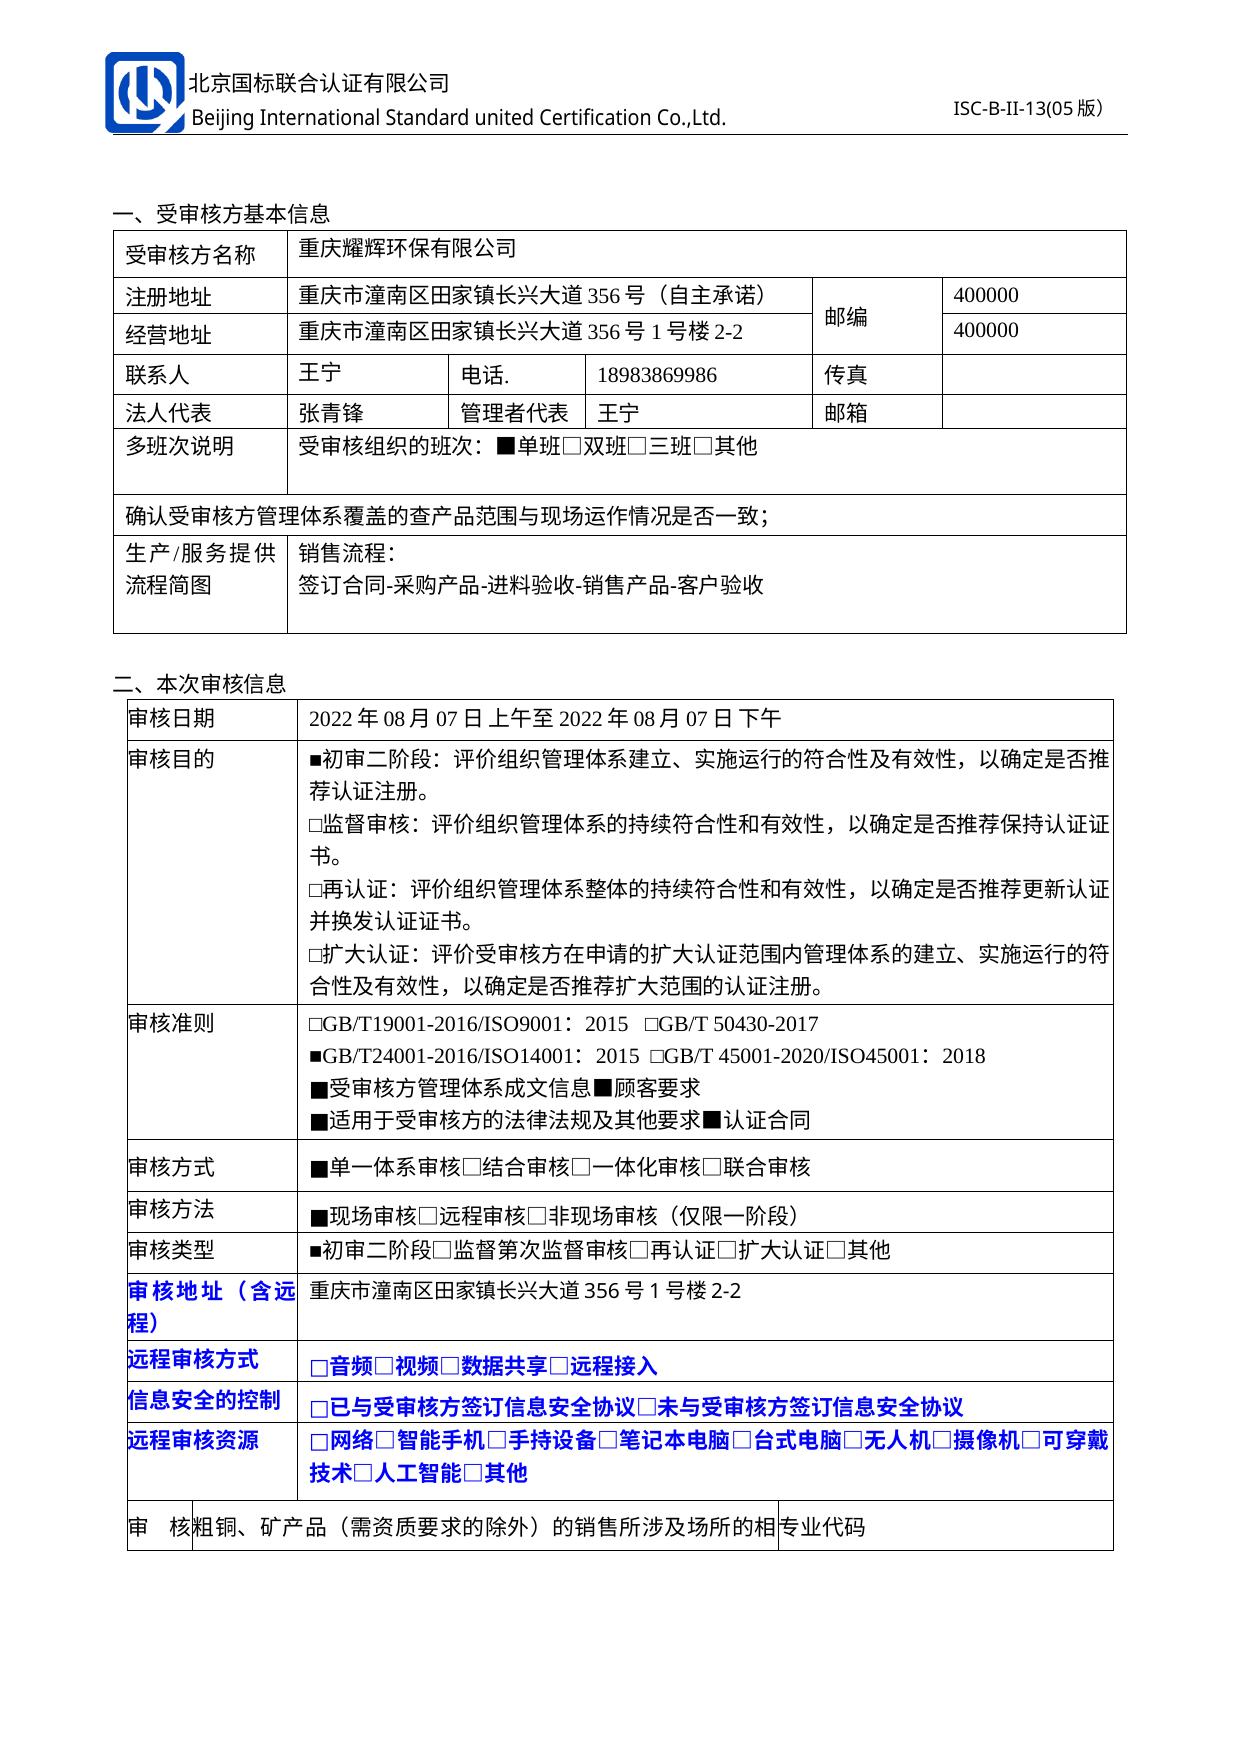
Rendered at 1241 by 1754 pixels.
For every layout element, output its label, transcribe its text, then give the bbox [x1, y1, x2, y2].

table_cell ■单一体系审核□结合审核□一体化审核□联合审核 [298, 1140, 1113, 1191]
table_cell 注册地址 [114, 278, 287, 313]
table_header 受审核方名称 [114, 231, 287, 277]
table_cell 审核目的 [128, 741, 297, 1004]
table_cell 传真 [813, 355, 942, 394]
table_cell ■初审二阶段□监督第次监督审核□再认证□扩大认证□其他 [298, 1233, 1113, 1272]
table_cell 重庆市潼南区田家镇长兴大道356号1号楼2-2 [298, 1274, 1113, 1340]
table_header 审核日期 [128, 700, 297, 740]
table_cell 400000 [943, 314, 1126, 353]
table_cell □音频□视频□数据共享□远程接入 [298, 1341, 1113, 1381]
table_cell ■现场审核□远程审核□非现场审核（仅限一阶段） [298, 1192, 1113, 1232]
table_header 2022年08月07日 上午至2022年08月07日 下午 [298, 700, 1113, 740]
table_cell 邮编 [813, 278, 942, 353]
table_cell 张青锋 [288, 395, 448, 428]
table_cell 审核类型 [128, 1233, 297, 1272]
picture [105, 52, 185, 133]
table_header 重庆耀辉环保有限公司 [288, 231, 1126, 277]
table_cell 重庆市潼南区田家镇长兴大道356号（自主承诺） [288, 278, 812, 313]
table_cell 远程审核方式 [128, 1341, 297, 1381]
table_cell □已与受审核方签订信息安全协议□未与受审核方签订信息安全协议 [298, 1382, 1113, 1422]
table_cell □网络□智能手机□手持设备□笔记本电脑□台式电脑□无人机□摄像机□可穿戴技术□人工智能□其他 [298, 1423, 1113, 1500]
table_cell 信息安全的控制 [128, 1382, 297, 1422]
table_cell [193, 1501, 778, 1550]
table_cell 电话. [449, 355, 585, 394]
table_cell 确认受审核方管理体系覆盖的查产品范围与现场运作情况是否一致； [114, 495, 1126, 534]
table_cell 王宁 [288, 355, 448, 394]
text 一、受审核方基本信息 [112, 197, 1128, 229]
table_cell [943, 355, 1126, 394]
table_cell 受审核组织的班次：■单班□双班□三班□其他 [288, 429, 1126, 494]
table_cell 联系人 [114, 355, 287, 394]
table_cell 审核方式 [128, 1140, 297, 1191]
table_cell 经营地址 [114, 314, 287, 353]
table_cell 管理者代表 [449, 395, 585, 428]
table_cell 专业代码 [779, 1501, 1113, 1550]
table_cell 多班次说明 [114, 429, 287, 494]
table_cell 审核准则 [128, 1005, 297, 1139]
text 二、本次审核信息 [112, 667, 1128, 699]
table_cell 审核地址（含远程） [128, 1274, 297, 1340]
table_cell 法人代表 [114, 395, 287, 428]
table_cell ■初审二阶段：评价组织管理体系建立、实施运行的符合性及有效性，以确定是否推荐认证注册。 □监督审核：评价组织管理体系的持续符合性和有效性，以确定是否推荐保持认证证书。 □再认证：评价组织管理体系整体的持续符合性和有效性，以确定是否推荐更新认证并换发认证证书。 □扩大认证：评价受审核方在申请的扩大认证范围内管理体系的建立、实施运行的符合性及有效性，以确定是否推荐扩大范围的认证注册。 □其他： [298, 741, 1113, 1004]
table_cell 生产/服务提供流程简图 [114, 536, 287, 633]
table_cell 重庆市潼南区田家镇长兴大道356号1号楼2-2 [288, 314, 812, 353]
table_cell 400000 [943, 278, 1126, 313]
table_cell [943, 395, 1126, 428]
table_cell 18983869986 [586, 355, 812, 394]
table_cell 销售流程： 签订合同-采购产品-进料验收-销售产品-客户验收 [288, 536, 1126, 633]
table_cell 审核范围 [128, 1501, 192, 1550]
table_cell 审核方法 [128, 1192, 297, 1232]
table_cell 邮箱 [813, 395, 942, 428]
table_cell 远程审核资源 [128, 1423, 297, 1500]
table_cell 王宁 [586, 395, 812, 428]
table_cell □GB/T19001-2016/ISO9001：2015 □GB/T 50430-2017 ■GB/T24001-2016/ISO14001：2015 □GB/T 45001-2020/ISO45001：2018 ■受审核方管理体系成文信息■顾客要求 ■适用于受审核方的法律法规及其他要求■认证合同 [298, 1005, 1113, 1139]
